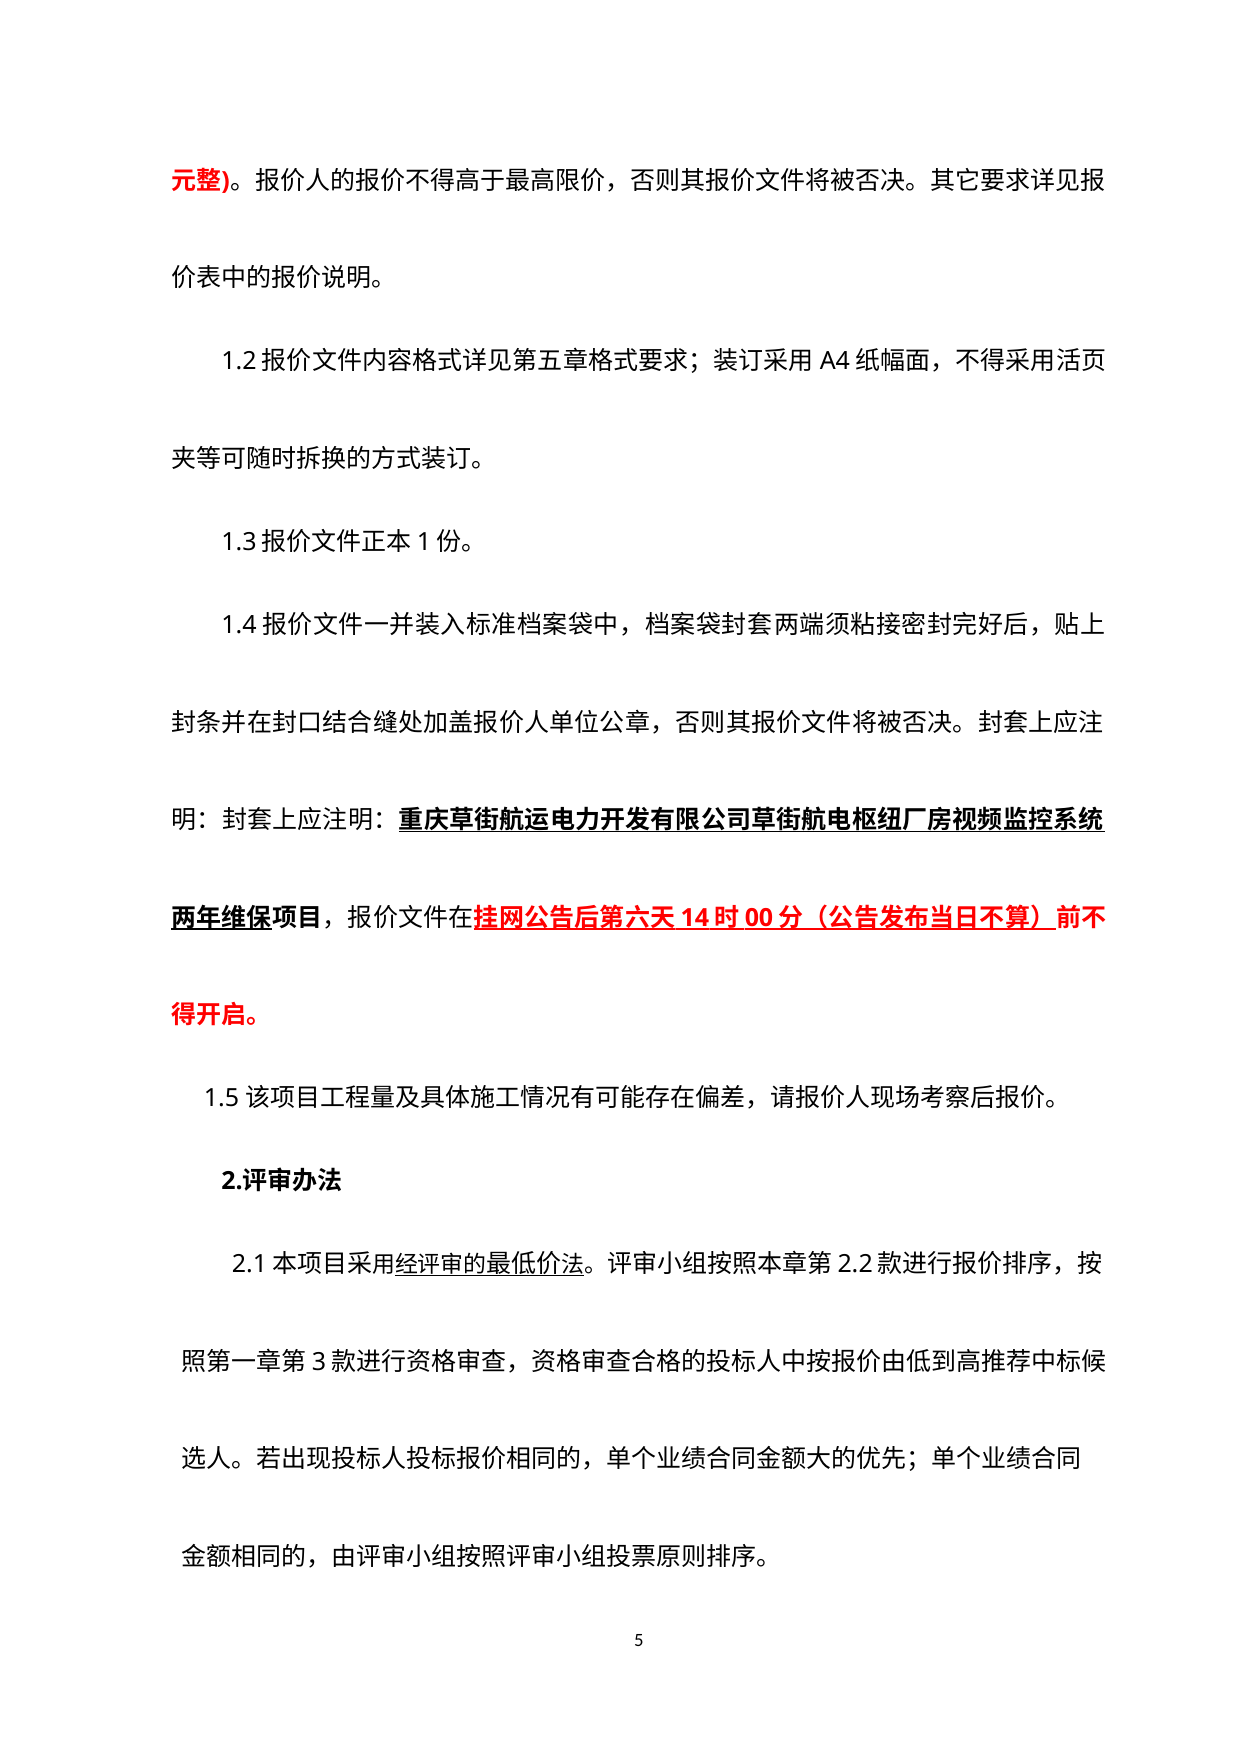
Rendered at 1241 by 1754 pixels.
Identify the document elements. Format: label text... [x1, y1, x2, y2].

text 1.3报价文件正本1份。 [171, 507, 1106, 572]
text 1.5 该项目工程量及具体施工情况有可能存在偏差，请报价人现场考察后报价。 [171, 1063, 1106, 1128]
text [171, 146, 1106, 308]
text 1.4报价文件一并装入标准档案袋中，档案袋封套两端须粘接密封完好后，贴上封条并在封口结合缝处加盖报价人单位公章，否则其报价文件将被否决。封套上应注明：封套上应注明：重庆草街航运电力开发有限公司草街航电枢纽厂房视频监控系统两年维保项目，报价文件在挂网公告后第六天14时00分（公告发布当日不算）前不得开启。 [171, 590, 1106, 1045]
text 2.1本项目采用经评审的最低价法。评审小组按照本章第2.2款进行报价排序，按照第一章第3款进行资格审查，资格审查合格的投标人中按报价由低到高推荐中标候选人。若出现投标人投标报价相同的，单个业绩合同金额大的优先；单个业绩合同金额相同的，由评审小组按照评审小组投票原则排序。 [182, 1229, 1106, 1587]
text 1.2报价文件内容格式详见第五章格式要求；装订采用A4纸幅面，不得采用活页夹等可随时拆换的方式装订。 [171, 326, 1106, 489]
subtitle 2.评审办法 [171, 1146, 1106, 1211]
